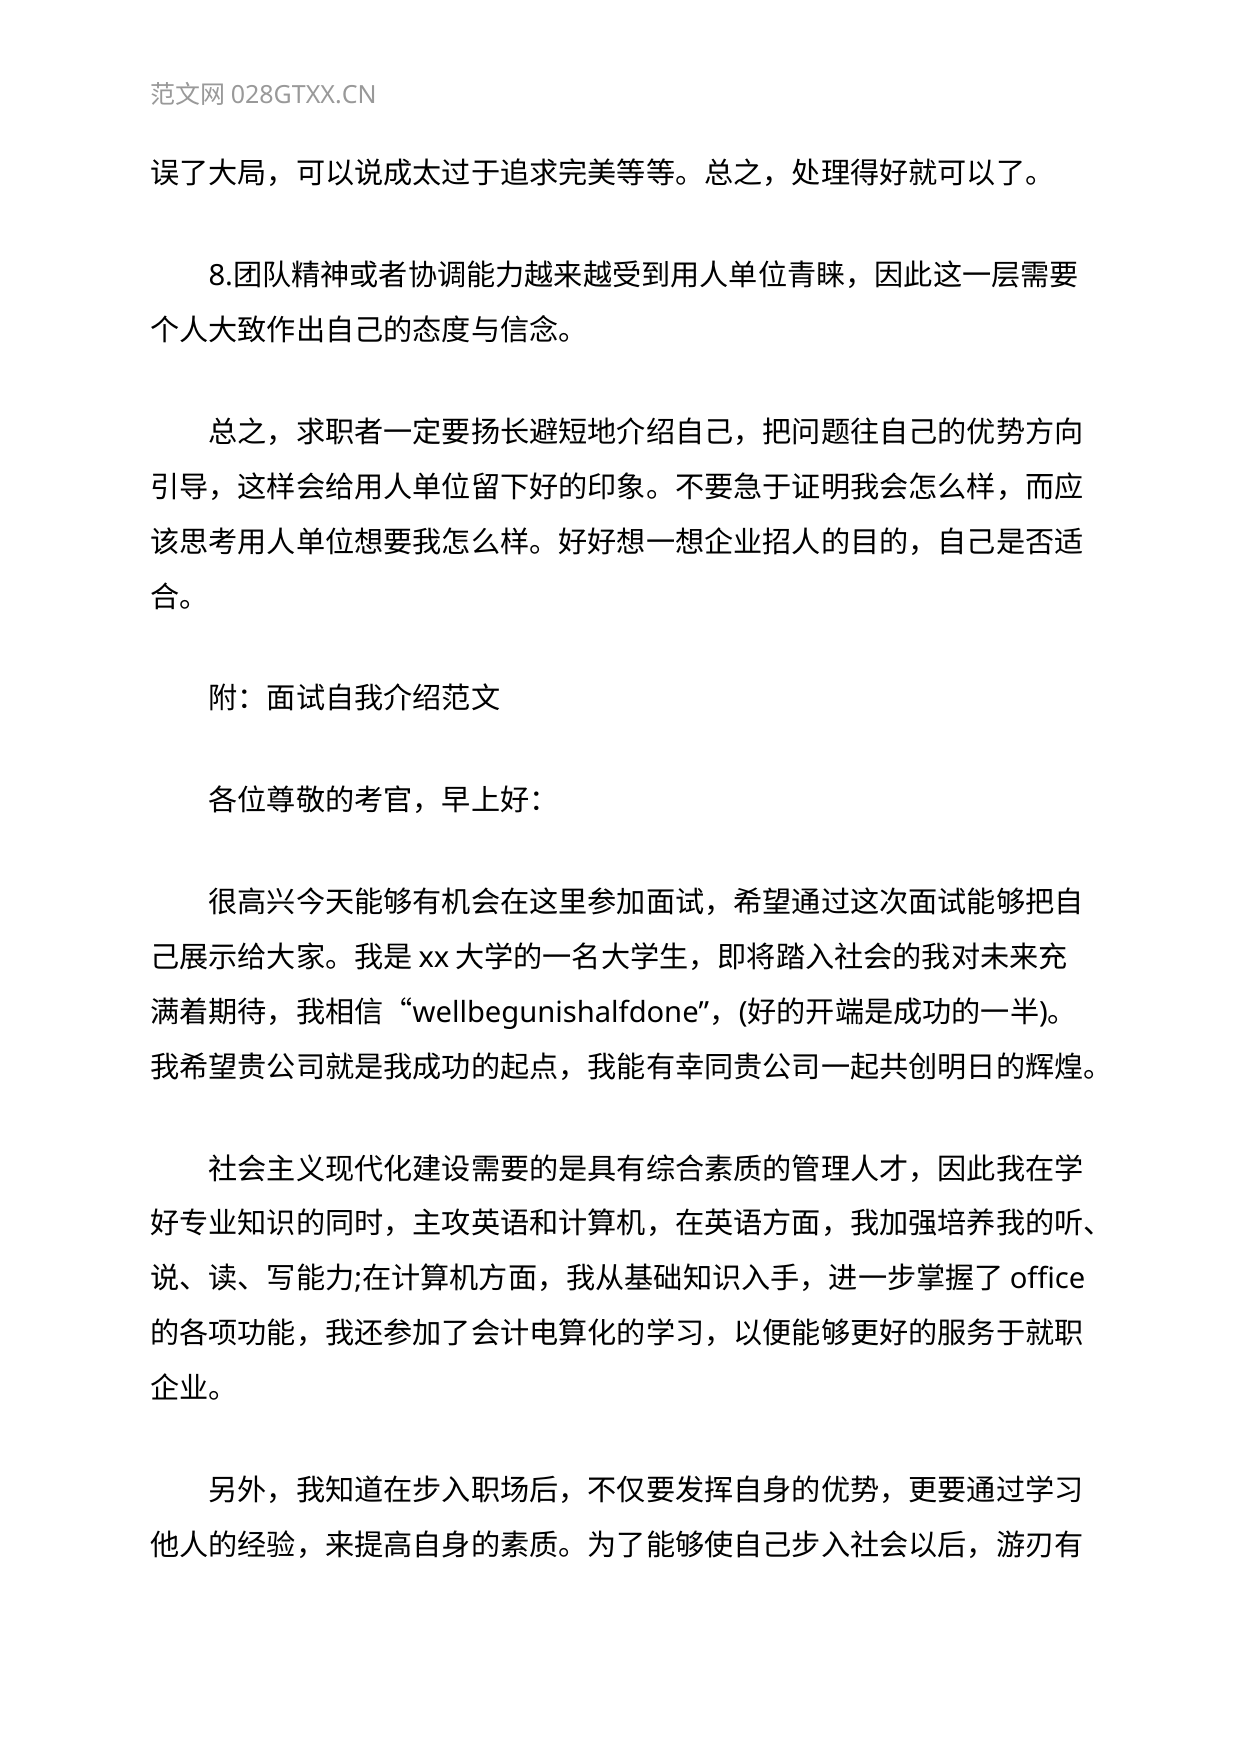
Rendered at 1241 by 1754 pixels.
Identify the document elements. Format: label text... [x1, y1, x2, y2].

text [150, 150, 1090, 192]
text 附：面试自我介绍范文 [150, 675, 1090, 717]
text 很高兴今天能够有机会在这里参加面试，希望通过这次面试能够把自己展示给大家。我是xx大学的一名大学生，即将踏入社会的我对未来充满着期待，我相信“wellbegunishalfdone”，(好的开端是成功的一半)。我希望贵公司就是我成功的起点，我能有幸同贵公司一起共创明日的辉煌。 [150, 878, 1090, 1086]
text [150, 1467, 1090, 1564]
text 总之，求职者一定要扬长避短地介绍自己，把问题往自己的优势方向引导，这样会给用人单位留下好的印象。不要急于证明我会怎么样，而应该思考用人单位想要我怎么样。好好想一想企业招人的目的，自己是否适合。 [150, 408, 1090, 616]
text 8.团队精神或者协调能力越来越受到用人单位青睐，因此这一层需要个人大致作出自己的态度与信念。 [150, 252, 1090, 349]
text 各位尊敬的考官，早上好： [150, 777, 1090, 819]
text 社会主义现代化建设需要的是具有综合素质的管理人才，因此我在学好专业知识的同时，主攻英语和计算机，在英语方面，我加强培养我的听、说、读、写能力;在计算机方面，我从基础知识入手，进一步掌握了office的各项功能，我还参加了会计电算化的学习，以便能够更好的服务于就职企业。 [150, 1145, 1090, 1407]
